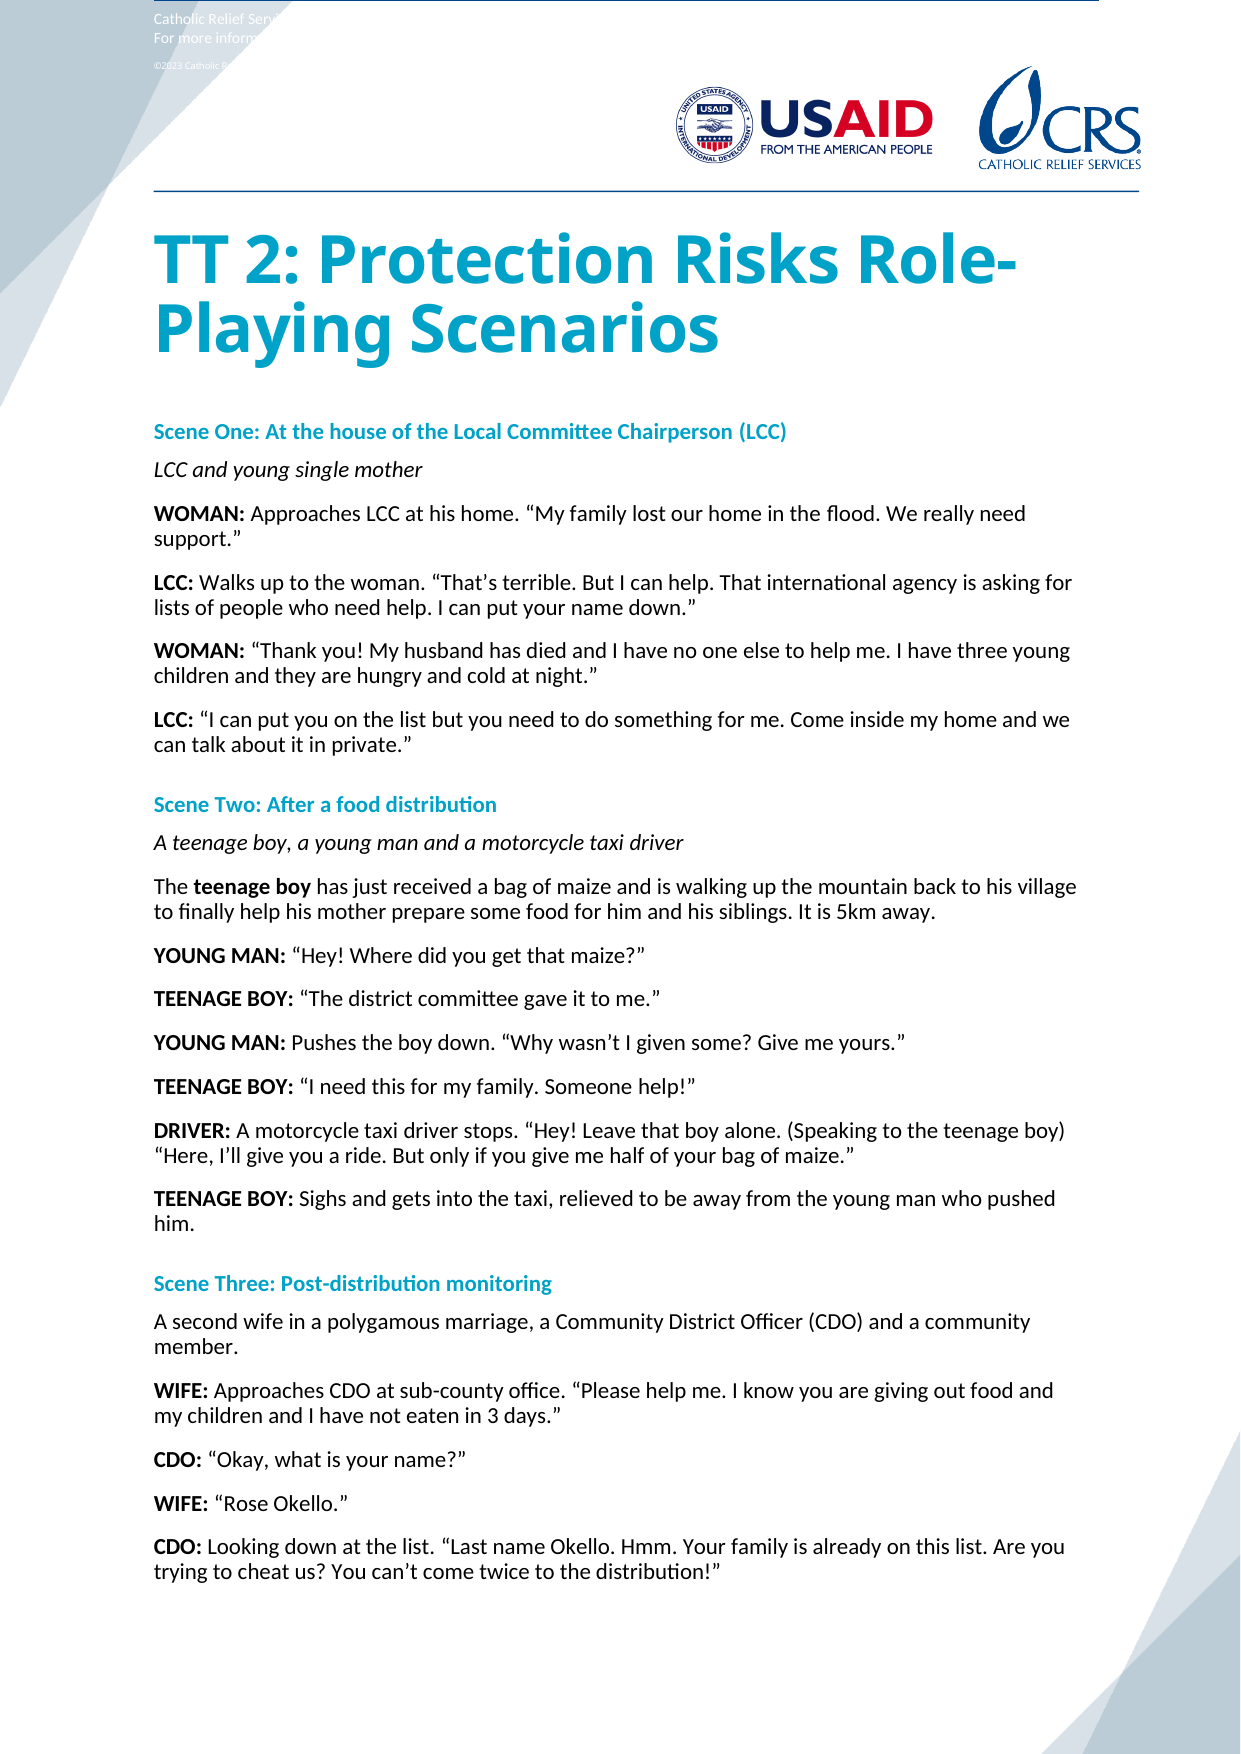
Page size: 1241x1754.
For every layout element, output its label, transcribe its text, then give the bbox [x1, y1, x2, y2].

title TT 2: Protection Risks Role-Playing Scenarios [153, 228, 1087, 366]
text LCC: Walks up to the woman. “That’s terrible. But I can help. That international agency is asking for lists of people who need help. I can put your name down.” [153, 570, 1087, 620]
subtitle Scene One: At the house of the Local Committee Chairperson (LCC) [153, 416, 1087, 445]
text TEENAGE BOY: “The district committee gave it to me.” [153, 987, 1087, 1012]
text A teenage boy, a young man and a motorcycle taxi driver [153, 831, 1087, 856]
text DRIVER: A motorcycle taxi driver stops. “Hey! Leave that boy alone. (Speaking to the teenage boy) “Here, I’ll give you a ride. But only if you give me half of your bag of maize.” [153, 1118, 1087, 1168]
text The teenage boy has just received a bag of maize and is walking up the mountain back to his village to finally help his mother prepare some food for him and his siblings. It is 5km away. [153, 874, 1087, 924]
text CDO: “Okay, what is your name?” [153, 1447, 1087, 1472]
text WOMAN: Approaches LCC at his home. “My family lost our home in the flood. We really need support.” [153, 501, 1087, 551]
picture [0, 0, 1241, 1754]
text WOMAN: “Thank you! My husband has died and I have no one else to help me. I have three young children and they are hungry and cold at night.” [153, 639, 1087, 689]
subtitle Scene Three: Post-distribution monitoring [153, 1268, 1087, 1297]
text A second wife in a polygamous marriage, a Community District Officer (CDO) and a community member. [153, 1310, 1087, 1360]
text TEENAGE BOY: “I need this for my family. Someone help!” [153, 1074, 1087, 1099]
text YOUNG MAN: Pushes the boy down. “Why wasn’t I given some? Give me yours.” [153, 1031, 1087, 1056]
text CDO: Looking down at the list. “Last name Okello. Hmm. Your family is already on this list. Are you trying to cheat us? You can’t come twice to the distribution!” [153, 1535, 1087, 1585]
text LCC: “I can put you on the list but you need to do something for me. Come inside my home and we can talk about it in private.” [153, 708, 1087, 758]
text LCC and young single mother [153, 458, 1087, 483]
text WIFE: “Rose Okello.” [153, 1491, 1087, 1516]
subtitle Scene Two: After a food distribution [153, 789, 1087, 818]
text TEENAGE BOY: Sighs and gets into the taxi, relieved to be away from the young man who pushed him. [153, 1187, 1087, 1237]
text YOUNG MAN: “Hey! Where did you get that maize?” [153, 943, 1087, 968]
text WIFE: Approaches CDO at sub-county office. “Please help me. I know you are giving out food and my children and I have not eaten in 3 days.” [153, 1378, 1087, 1428]
